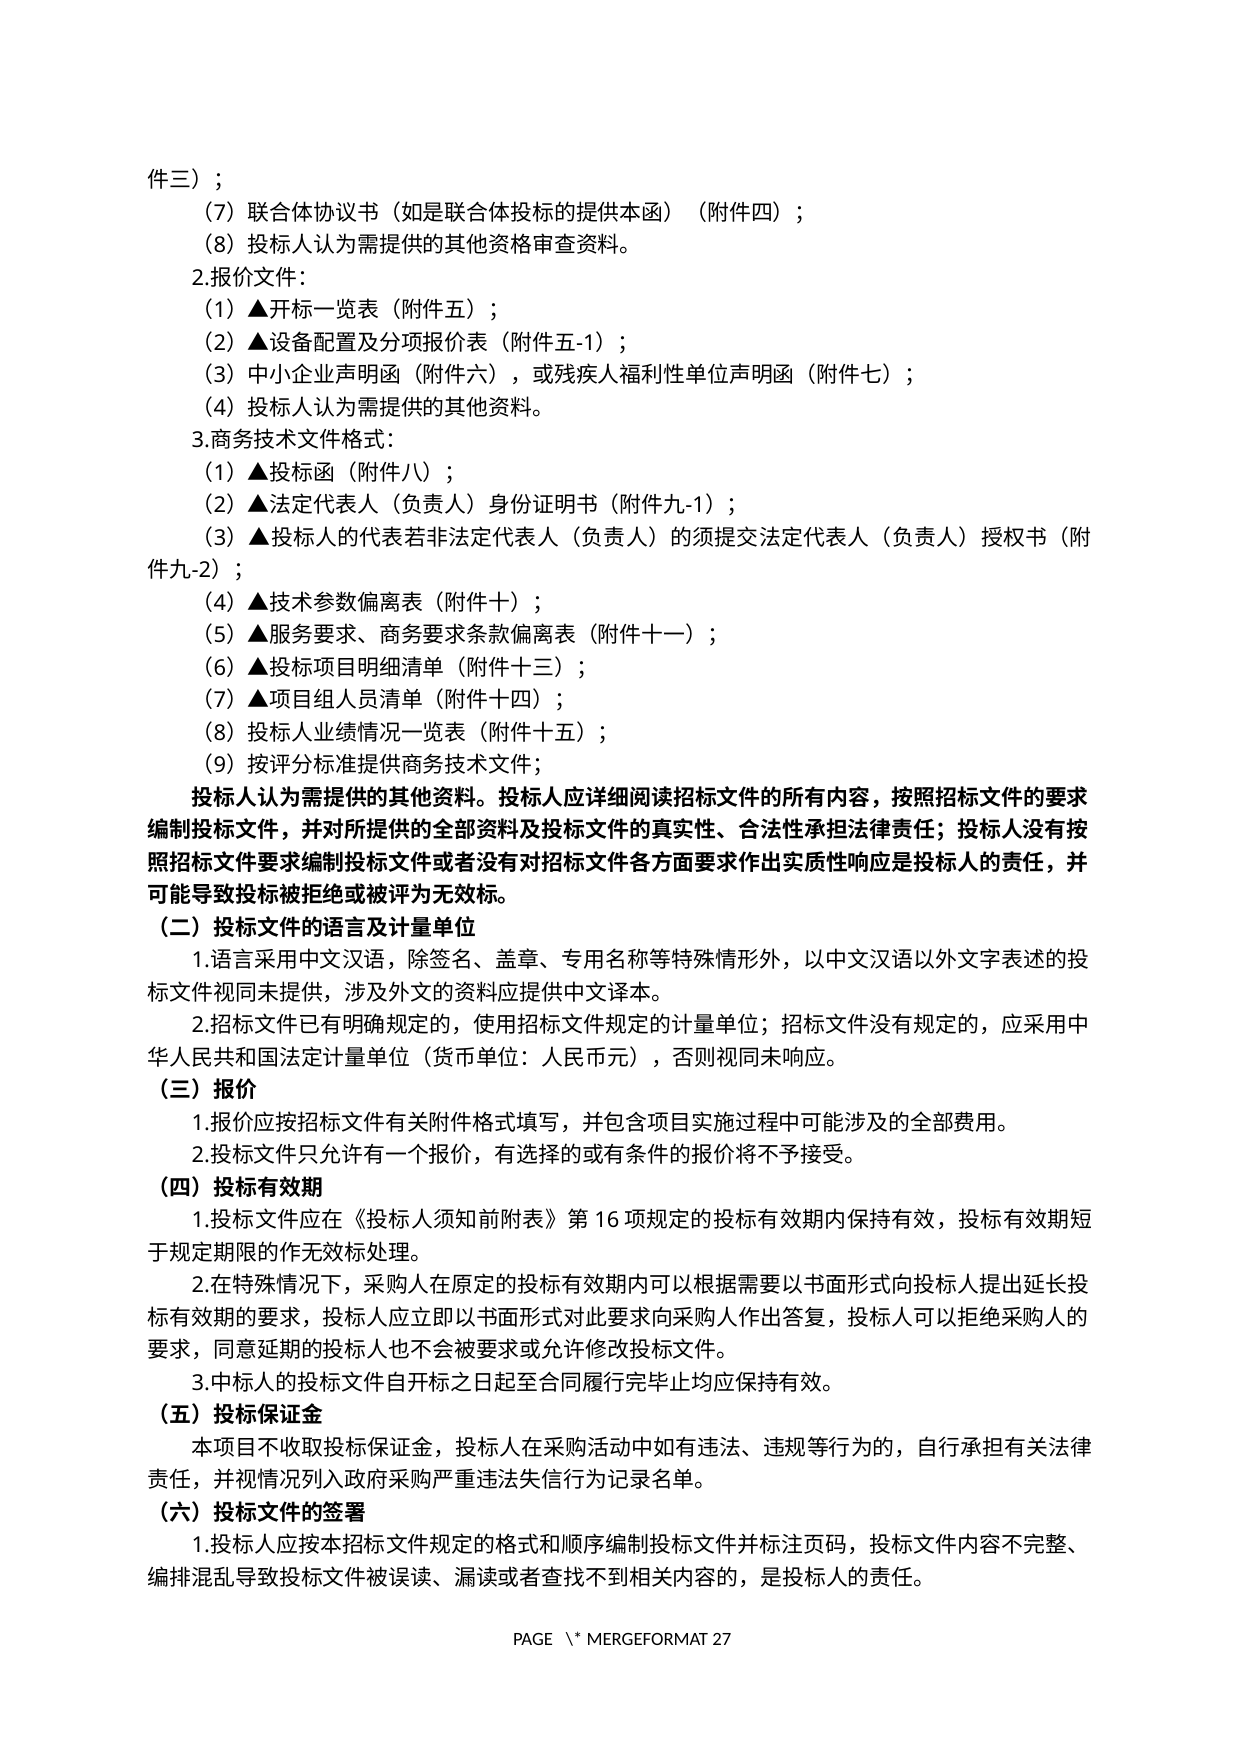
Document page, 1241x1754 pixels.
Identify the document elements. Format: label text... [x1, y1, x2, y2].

text 3.中标人的投标文件自开标之日起至合同履行完毕止均应保持有效。 [148, 1364, 1092, 1397]
text 1.语言采用中文汉语，除签名、盖章、专用名称等特殊情形外，以中文汉语以外文字表述的投标文件视同未提供，涉及外文的资料应提供中文译本。 [148, 942, 1092, 1007]
text 1.投标文件应在《投标人须知前附表》第16项规定的投标有效期内保持有效，投标有效期短于规定期限的作无效标处理。 [148, 1202, 1092, 1267]
text （六）投标文件的签署 [148, 1494, 1092, 1527]
text 投标人认为需提供的其他资料。投标人应详细阅读招标文件的所有内容，按照招标文件的要求编制投标文件，并对所提供的全部资料及投标文件的真实性、合法性承担法律责任；投标人没有按照招标文件要求编制投标文件或者没有对招标文件各方面要求作出实质性响应是投标人的责任，并可能导致投标被拒绝或被评为无效标。 [148, 779, 1092, 909]
text 2.报价文件： [148, 259, 1092, 292]
text 1.报价应按招标文件有关附件格式填写，并包含项目实施过程中可能涉及的全部费用。 [148, 1104, 1092, 1137]
text 本项目不收取投标保证金，投标人在采购活动中如有违法、违规等行为的，自行承担有关法律责任，并视情况列入政府采购严重违法失信行为记录名单。 [148, 1429, 1092, 1494]
text （1）▲投标函（附件八）； [148, 454, 1092, 487]
text 2.在特殊情况下，采购人在原定的投标有效期内可以根据需要以书面形式向投标人提出延长投标有效期的要求，投标人应立即以书面形式对此要求向采购人作出答复，投标人可以拒绝采购人的要求，同意延期的投标人也不会被要求或允许修改投标文件。 [148, 1267, 1092, 1364]
text （2）▲设备配置及分项报价表（附件五-1）； [148, 324, 1092, 357]
text （四）投标有效期 [148, 1169, 1092, 1202]
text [148, 162, 1092, 194]
text 2.招标文件已有明确规定的，使用招标文件规定的计量单位；招标文件没有规定的，应采用中华人民共和国法定计量单位（货币单位：人民币元），否则视同未响应。 [148, 1007, 1092, 1072]
text （3）▲投标人的代表若非法定代表人（负责人）的须提交法定代表人（负责人）授权书（附件九-2）； [148, 519, 1092, 584]
text 1.投标人应按本招标文件规定的格式和顺序编制投标文件并标注页码，投标文件内容不完整、编排混乱导致投标文件被误读、漏读或者查找不到相关内容的，是投标人的责任。 [148, 1527, 1092, 1592]
text （3）中小企业声明函（附件六），或残疾人福利性单位声明函（附件七）； [148, 357, 1092, 389]
text （7）▲项目组人员清单（附件十四）； [148, 682, 1092, 714]
text （5）▲服务要求、商务要求条款偏离表（附件十一）； [148, 617, 1092, 649]
text （五）投标保证金 [148, 1397, 1092, 1429]
text （6）▲投标项目明细清单（附件十三）； [148, 649, 1092, 682]
text 2.投标文件只允许有一个报价，有选择的或有条件的报价将不予接受。 [148, 1137, 1092, 1169]
text （三）报价 [148, 1072, 1092, 1104]
text 3.商务技术文件格式： [148, 422, 1092, 454]
text （8）投标人认为需提供的其他资格审查资料。 [148, 227, 1092, 259]
text （9）按评分标准提供商务技术文件； [148, 747, 1092, 779]
text （4）▲技术参数偏离表（附件十）； [148, 584, 1092, 617]
text （2）▲法定代表人（负责人）身份证明书（附件九-1）； [148, 487, 1092, 519]
text （8）投标人业绩情况一览表（附件十五）； [148, 714, 1092, 747]
text （7）联合体协议书（如是联合体投标的提供本函）（附件四）； [148, 194, 1092, 227]
text （二）投标文件的语言及计量单位 [148, 909, 1092, 942]
text （1）▲开标一览表（附件五）； [148, 292, 1092, 324]
text （4）投标人认为需提供的其他资料。 [148, 389, 1092, 422]
